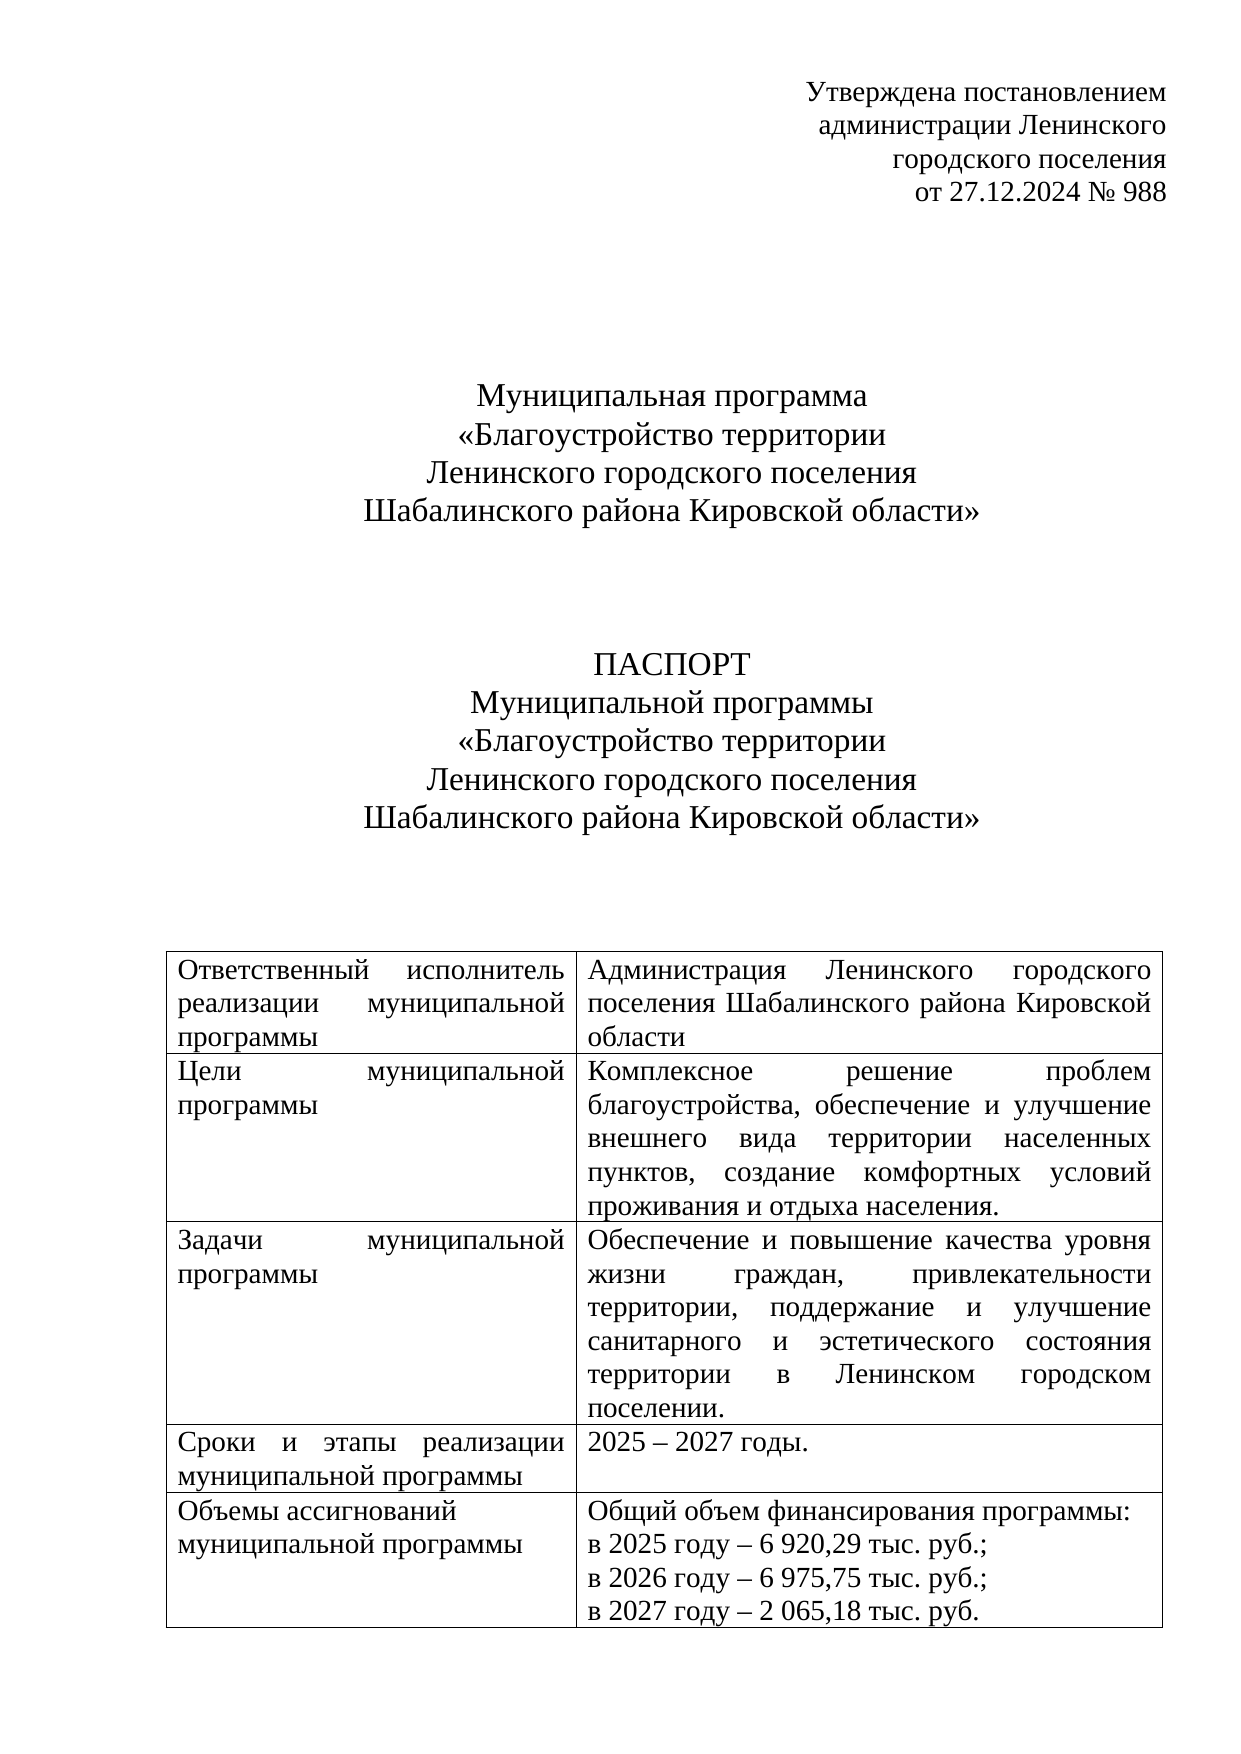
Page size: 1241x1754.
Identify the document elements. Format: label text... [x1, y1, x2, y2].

list Ленинского городского поселения [177, 452, 1166, 491]
list Шабалинского района Кировской области» [177, 797, 1166, 836]
table_cell Цели муниципальной программы [167, 1054, 576, 1221]
table_header Ответственный исполнитель реализации муниципальной программы [167, 952, 576, 1052]
list Утверждена постановлением [177, 74, 1166, 107]
list «Благоустройство территории [177, 721, 1166, 759]
list администрации Ленинского [177, 107, 1166, 141]
table_cell Общий объем финансирования программы: в 2025 году – 6 920,29 тыс. руб.; в 2026 году – 6 975,75 тыс. руб.; в 2027 году – 2 065,18 тыс. руб. [577, 1493, 1162, 1627]
list Муниципальной программы [177, 682, 1166, 721]
list городского поселения [177, 141, 1166, 174]
table_cell Комплексное решение проблем благоустройства, обеспечение и улучшение внешнего вида территории населенных пунктов, создание комфортных условий проживания и отдыха населения. [577, 1054, 1162, 1221]
table_cell Обеспечение и повышение качества уровня жизни граждан, привлекательности территории, поддержание и улучшение санитарного и эстетического состояния территории в Ленинском городском поселении. [577, 1222, 1162, 1423]
table_header Администрация Ленинского городского поселения Шабалинского района Кировской области [577, 952, 1162, 1052]
list ПАСПОРТ [177, 644, 1166, 682]
list Муниципальная программа [177, 376, 1166, 414]
list от 27.12.2024 № 988 [177, 174, 1166, 208]
table_cell 2025 – 2027 годы. [577, 1425, 1162, 1492]
list Шабалинского района Кировской области» [177, 491, 1166, 529]
list «Благоустройство территории [177, 414, 1166, 452]
list Ленинского городского поселения [177, 759, 1166, 797]
table_cell Объемы ассигнований муниципальной программы [167, 1493, 576, 1627]
table_cell Сроки и этапы реализации муниципальной программы [167, 1425, 576, 1492]
table_cell Задачи муниципальной программы [167, 1222, 576, 1423]
